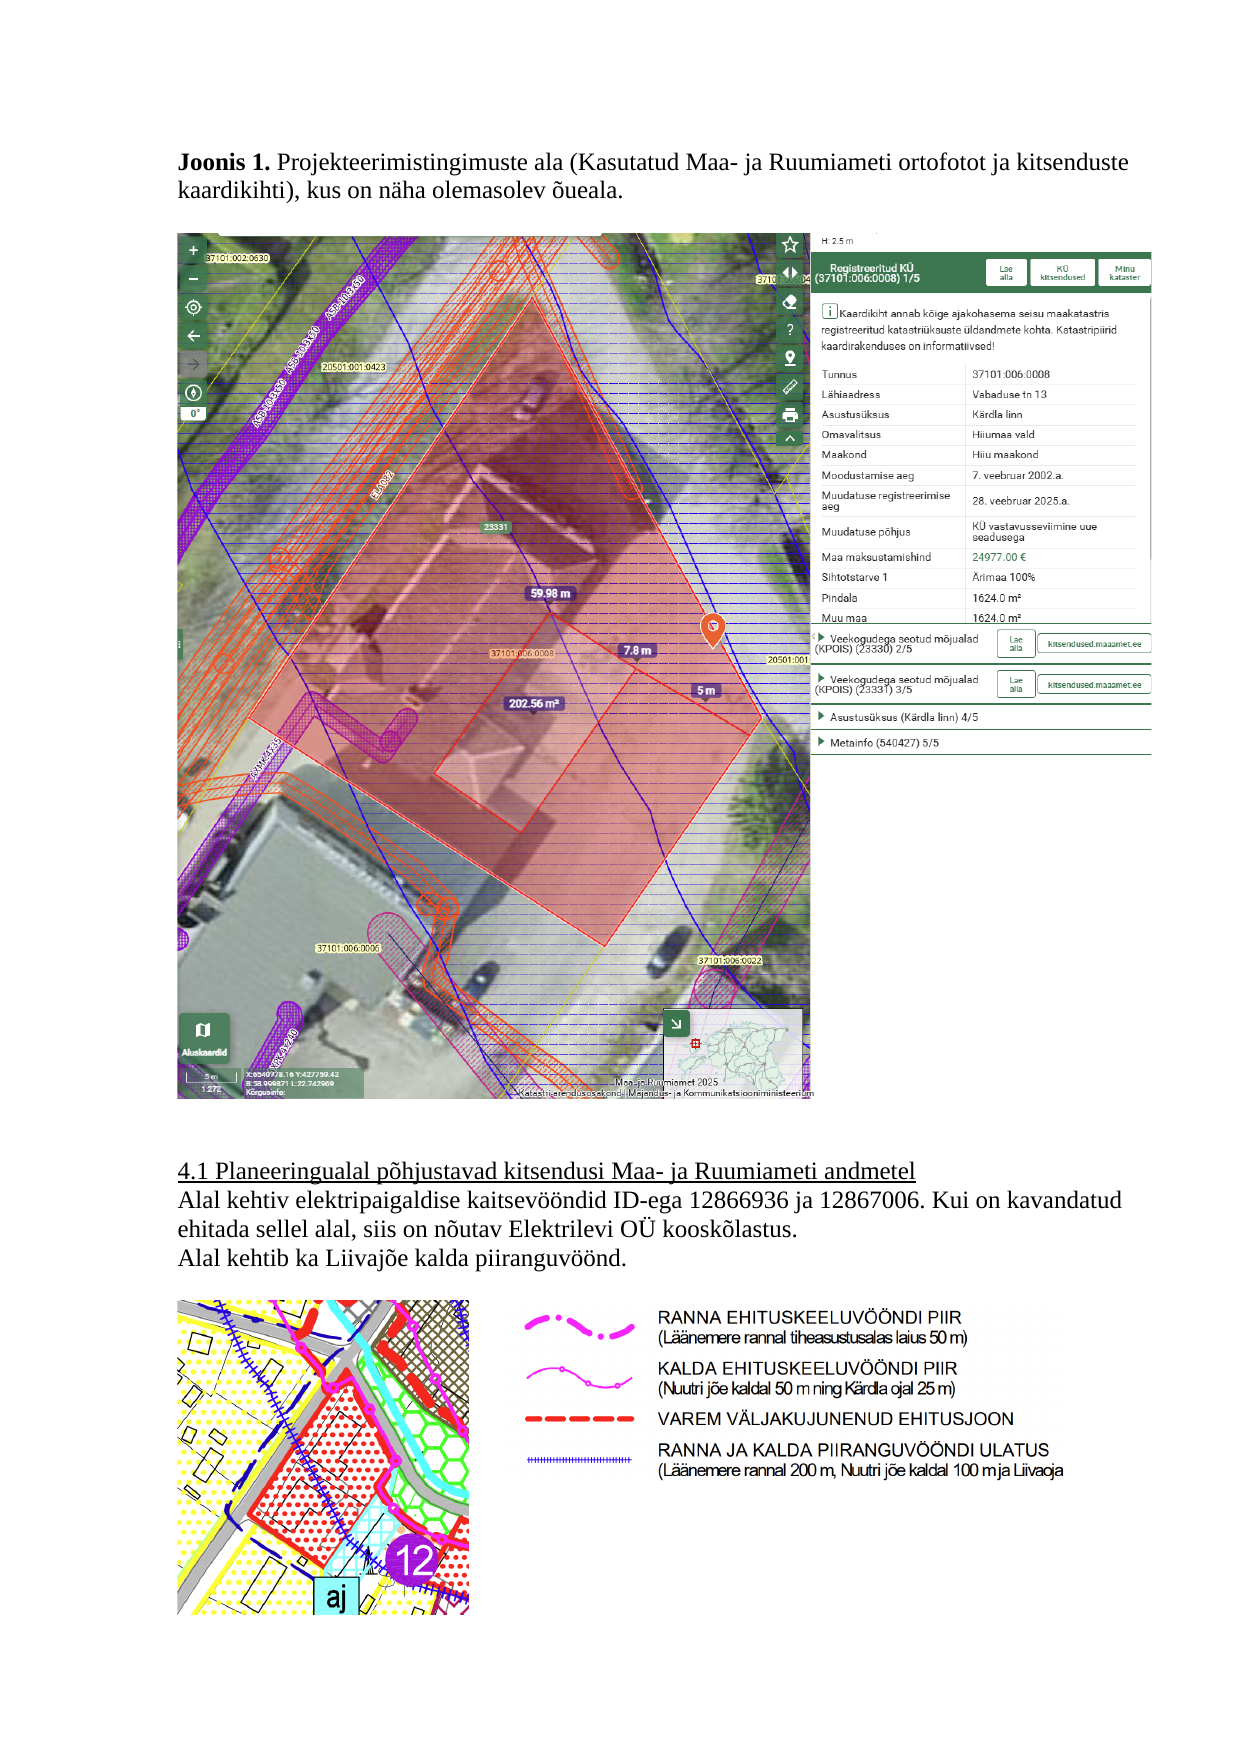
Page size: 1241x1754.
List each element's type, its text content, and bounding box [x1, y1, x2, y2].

picture [177, 1300, 469, 1615]
text Alal kehtib ka Liivajõe kalda piiranguvöönd. [177, 1243, 1152, 1271]
picture [504, 1301, 1064, 1481]
picture [177, 233, 1152, 1099]
text Joonis 1. Projekteerimistingimuste ala (Kasutatud Maa- ja Ruumiameti ortofotot ja kitsenduste kaardikihti), kus on näha olemasolev õueala. [177, 147, 1152, 204]
text 4.1 Planeeringualal põhjustavad kitsendusi Maa- ja Ruumiameti andmetel [177, 1156, 1152, 1185]
text Alal kehtiv elektripaigaldise kaitsevööndid ID-ega 12866936 ja 12867006. Kui on kavandatud ehitada sellel alal, siis on nõutav Elektrilevi OÜ kooskõlastus. [177, 1185, 1152, 1243]
